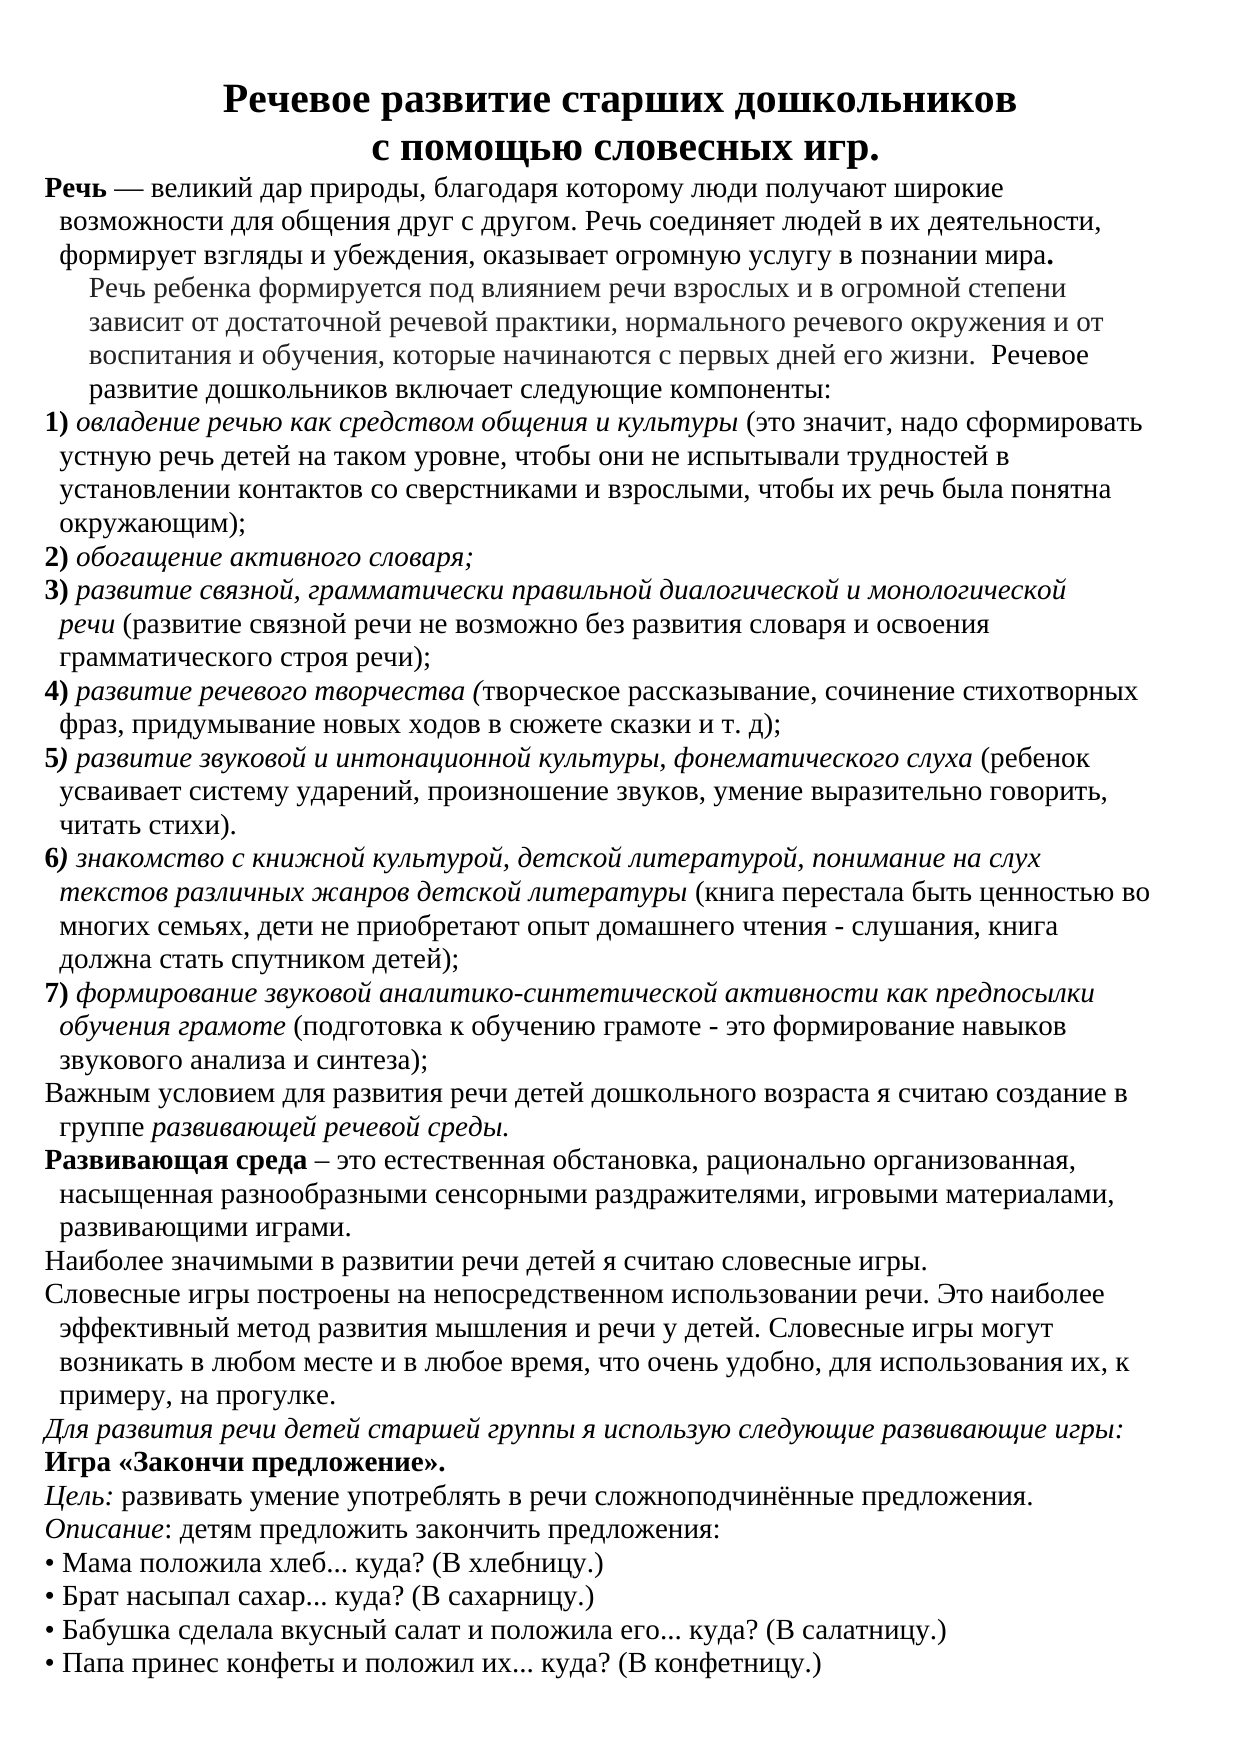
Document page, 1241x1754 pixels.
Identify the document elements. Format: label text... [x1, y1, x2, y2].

text • Папа принес конфеты и положил их... куда? (В конфетницу.) [44, 1646, 1152, 1679]
text 5) развитие звуковой и интонационной культуры, фонематического слуха (ребенок усваивает систему ударений, произношение звуков, умение выразительно говорить, читать стихи). [44, 740, 1152, 841]
text Наиболее значимыми в развитии речи детей я считаю словесные игры. [44, 1243, 1152, 1277]
text Речевое развитие старших дошкольников [89, 74, 1152, 122]
text 2) обогащение активного словаря; [44, 539, 1152, 572]
text 1) овладение речью как средством общения и культуры (это значит, надо сформировать устную речь детей на таком уровне, чтобы они не испытывали трудностей в установлении контактов со сверстниками и взрослыми, чтобы их речь была понятна окружающим); [44, 404, 1152, 539]
text Для развития речи детей старшей группы я использую следующие развивающие игры: [44, 1411, 1152, 1444]
text Важным условием для развития речи детей дошкольного возраста я считаю создание в группе развивающей речевой среды. [44, 1075, 1152, 1142]
text Описание: детям предложить закончить предложения: [44, 1511, 1152, 1545]
text • Бабушка сделала вкусный салат и положила его... куда? (В салатницу.) [44, 1612, 1152, 1646]
text Словесные игры построены на непосредственном использовании речи. Это наиболее эффективный метод развития мышления и речи у детей. Словесные игры могут возникать в любом месте и в любое время, что очень удобно, для использования их, к примеру, на прогулке. [44, 1277, 1152, 1411]
text 7) формирование звуковой аналитико-синтетической активности как предпосылки обучения грамоте (подготовка к обучению грамоте - это формирование навыков звукового анализа и синтеза); [44, 975, 1152, 1075]
text с помощью словесных игр. [89, 122, 1152, 170]
text Игра «Закончи предложение». [44, 1444, 1152, 1478]
text Речь — великий дар природы, благодаря которому люди получают широкие возможности для общения друг с другом. Речь соединяет людей в их деятельности, формирует взгляды и убеждения, оказывает огромную услугу в познании мира. [44, 170, 1152, 270]
text Цель: развивать умение употреблять в речи сложноподчинённые предложения. [44, 1478, 1152, 1511]
text • Мама положила хлеб... куда? (В хлебницу.) [44, 1545, 1152, 1578]
text Речь ребенка формируется под влиянием речи взрослых и в огромной степени зависит от достаточной речевой практики, нормального речевого окружения и от воспитания и обучения, которые начинаются с первых дней его жизни. Речевое развитие дошкольников включает следующие компоненты: [89, 270, 1152, 404]
text 6) знакомство с книжной культурой, детской литературой, понимание на слух текстов различных жанров детской литературы (книга перестала быть ценностью во многих семьях, дети не приобретают опыт домашнего чтения - слушания, книга должна стать спутником детей); [44, 841, 1152, 975]
text 3) развитие связной, грамматически правильной диалогической и монологической речи (развитие связной речи не возможно без развития словаря и освоения грамматического строя речи); [44, 572, 1152, 673]
text Развивающая среда – это естественная обстановка, рационально организованная, насыщенная разнообразными сенсорными раздражителями, игровыми материалами, развивающими играми. [44, 1142, 1152, 1243]
text 4) развитие речевого творчества (творческое рассказывание, сочинение стихотворных фраз, придумывание новых ходов в сюжете сказки и т. д); [44, 673, 1152, 740]
text • Брат насыпал сахар... куда? (В сахарницу.) [44, 1578, 1152, 1612]
